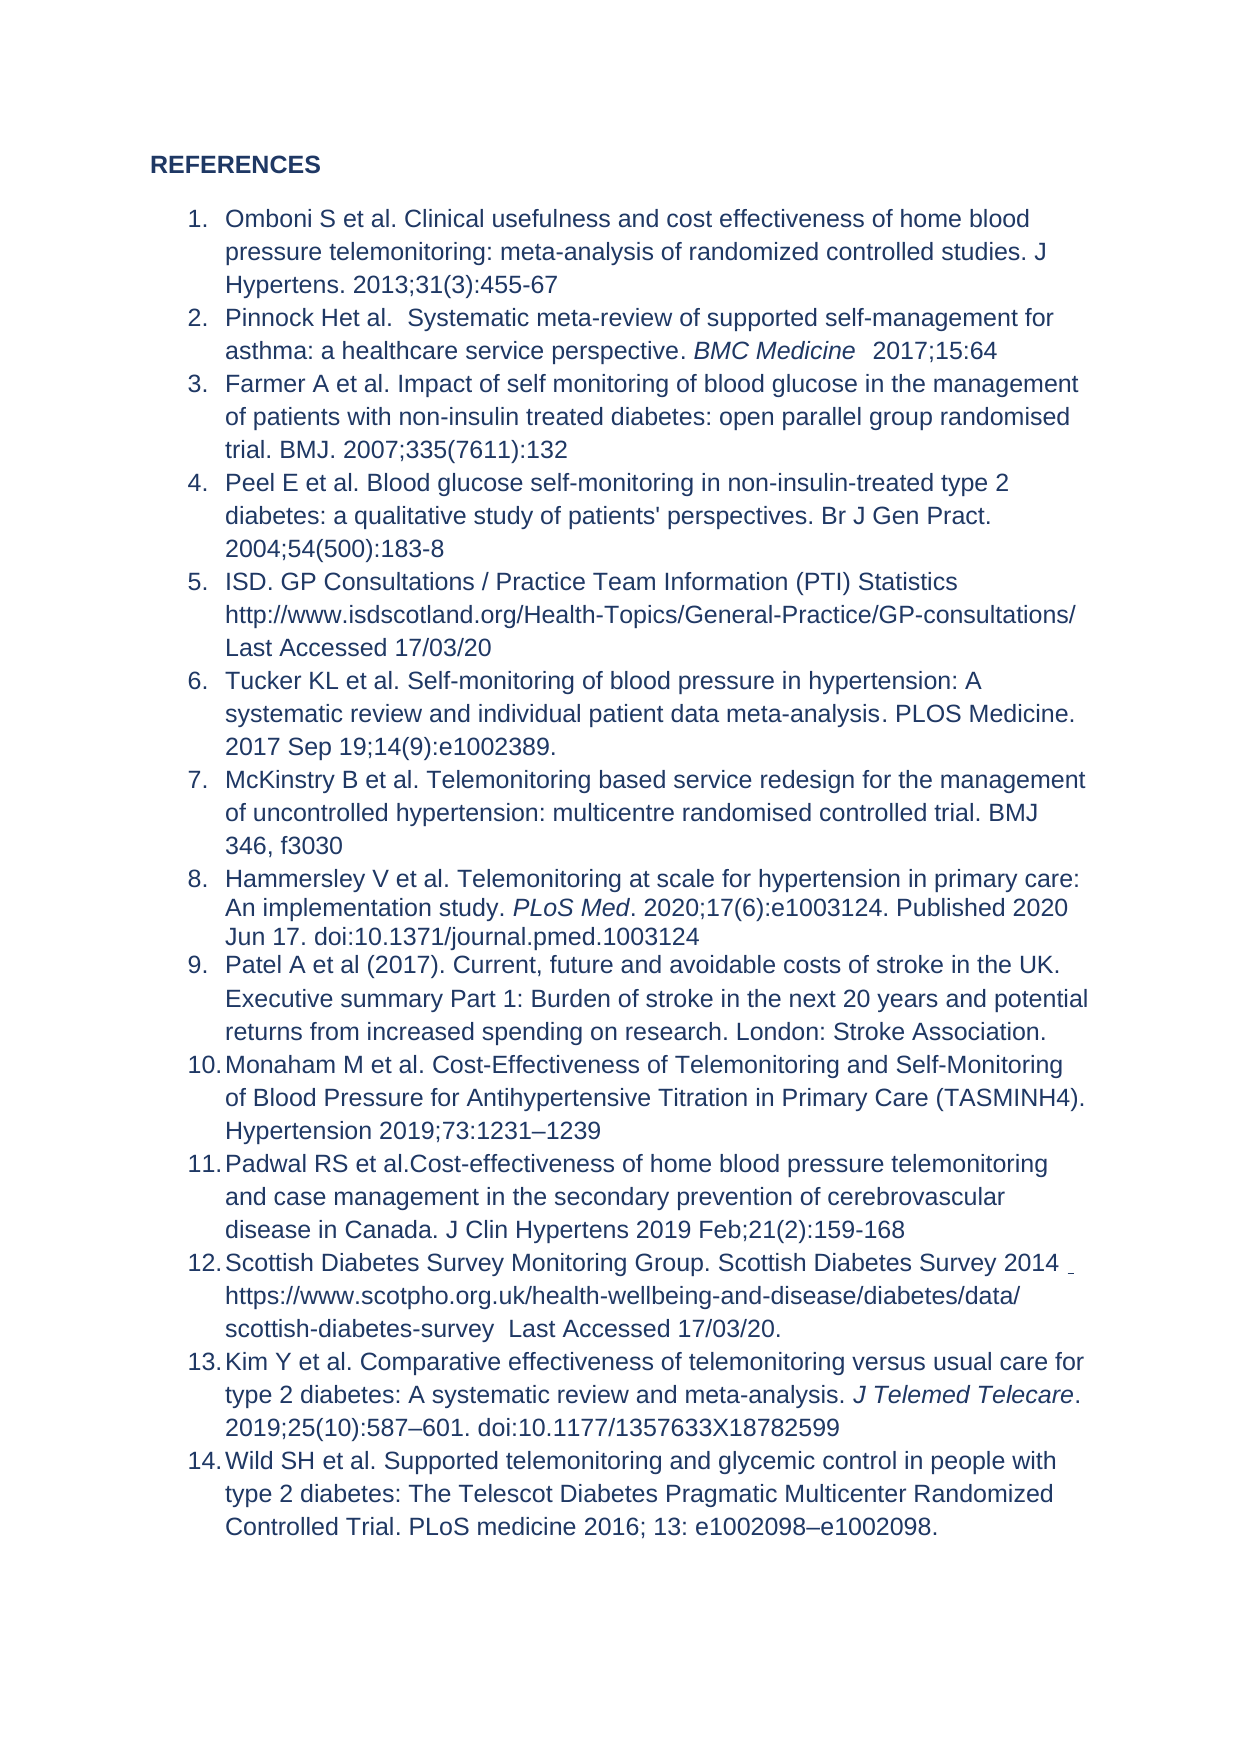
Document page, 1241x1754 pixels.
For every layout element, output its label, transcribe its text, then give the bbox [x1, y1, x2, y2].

text REFERENCES [150, 150, 1090, 179]
list Tucker KL et al. Self-monitoring of blood pressure in hypertension: A systematic review and individual patient data meta-analysis. PLOS Medicine. 2017 Sep 19;14(9):e1002389. [187, 666, 1090, 761]
list Kim Y et al. Comparative effectiveness of telemonitoring versus usual care for type 2 diabetes: A systematic review and meta-analysis. J Telemed Telecare. 2019;25(10):587–601. doi:10.1177/1357633X18782599 [187, 1347, 1090, 1442]
list McKinstry B et al. Telemonitoring based service redesign for the management of uncontrolled hypertension: multicentre randomised controlled trial. BMJ 346, f3030 [187, 765, 1090, 860]
list Pinnock Het al. Systematic meta-review of supported self-management for asthma: a healthcare service perspective. BMC Medicine 2017;15:64 [187, 303, 1090, 365]
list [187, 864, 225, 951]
list Patel A et al (2017). Current, future and avoidable costs of stroke in the UK. Executive summary Part 1: Burden of stroke in the next 20 years and potential returns from increased spending on research. London: Stroke Association. [187, 951, 1090, 1045]
list Monaham M et al. Cost-Effectiveness of Telemonitoring and Self-Monitoring of Blood Pressure for Antihypertensive Titration in Primary Care (TASMINH4). Hypertension 2019;73:1231–1239 [187, 1049, 1090, 1144]
list Scottish Diabetes Survey Monitoring Group. Scottish Diabetes Survey 2014 https://www.scotpho.org.uk/health-wellbeing-and-disease/diabetes/data/scottish-diabetes-survey Last Accessed 17/03/20. [187, 1248, 1090, 1342]
list Peel E et al. Blood glucose self-monitoring in non-insulin-treated type 2 diabetes: a qualitative study of patients' perspectives. Br J Gen Pract. 2004;54(500):183-8 [187, 468, 1090, 563]
list Hammersley V et al. Telemonitoring at scale for hypertension in primary care: An implementation study. PLoS Med. 2020;17(6):e1003124. Published 2020 Jun 17. doi:10.1371/journal.pmed.1003124 [700, 864, 1090, 951]
list Padwal RS et al.Cost-effectiveness of home blood pressure telemonitoring and case management in the secondary prevention of cerebrovascular disease in Canada. J Clin Hypertens 2019 Feb;21(2):159-168 [187, 1149, 1090, 1243]
list Omboni S et al. Clinical usefulness and cost effectiveness of home blood pressure telemonitoring: meta-analysis of randomized controlled studies. J Hypertens. 2013;31(3):455-67 [187, 204, 1090, 299]
list Wild SH et al. Supported telemonitoring and glycemic control in people with type 2 diabetes: The Telescot Diabetes Pragmatic Multicenter Randomized Controlled Trial. PLoS medicine 2016; 13: e1002098–e1002098. [187, 1446, 1090, 1541]
list ISD. GP Consultations / Practice Team Information (PTI) Statistics http://www.isdscotland.org/Health-Topics/General-Practice/GP-consultations/ Last Accessed 17/03/20 [187, 567, 1090, 662]
list Farmer A et al. Impact of self monitoring of blood glucose in the management of patients with non-insulin treated diabetes: open parallel group randomised trial. BMJ. 2007;335(7611):132 [187, 369, 1090, 464]
